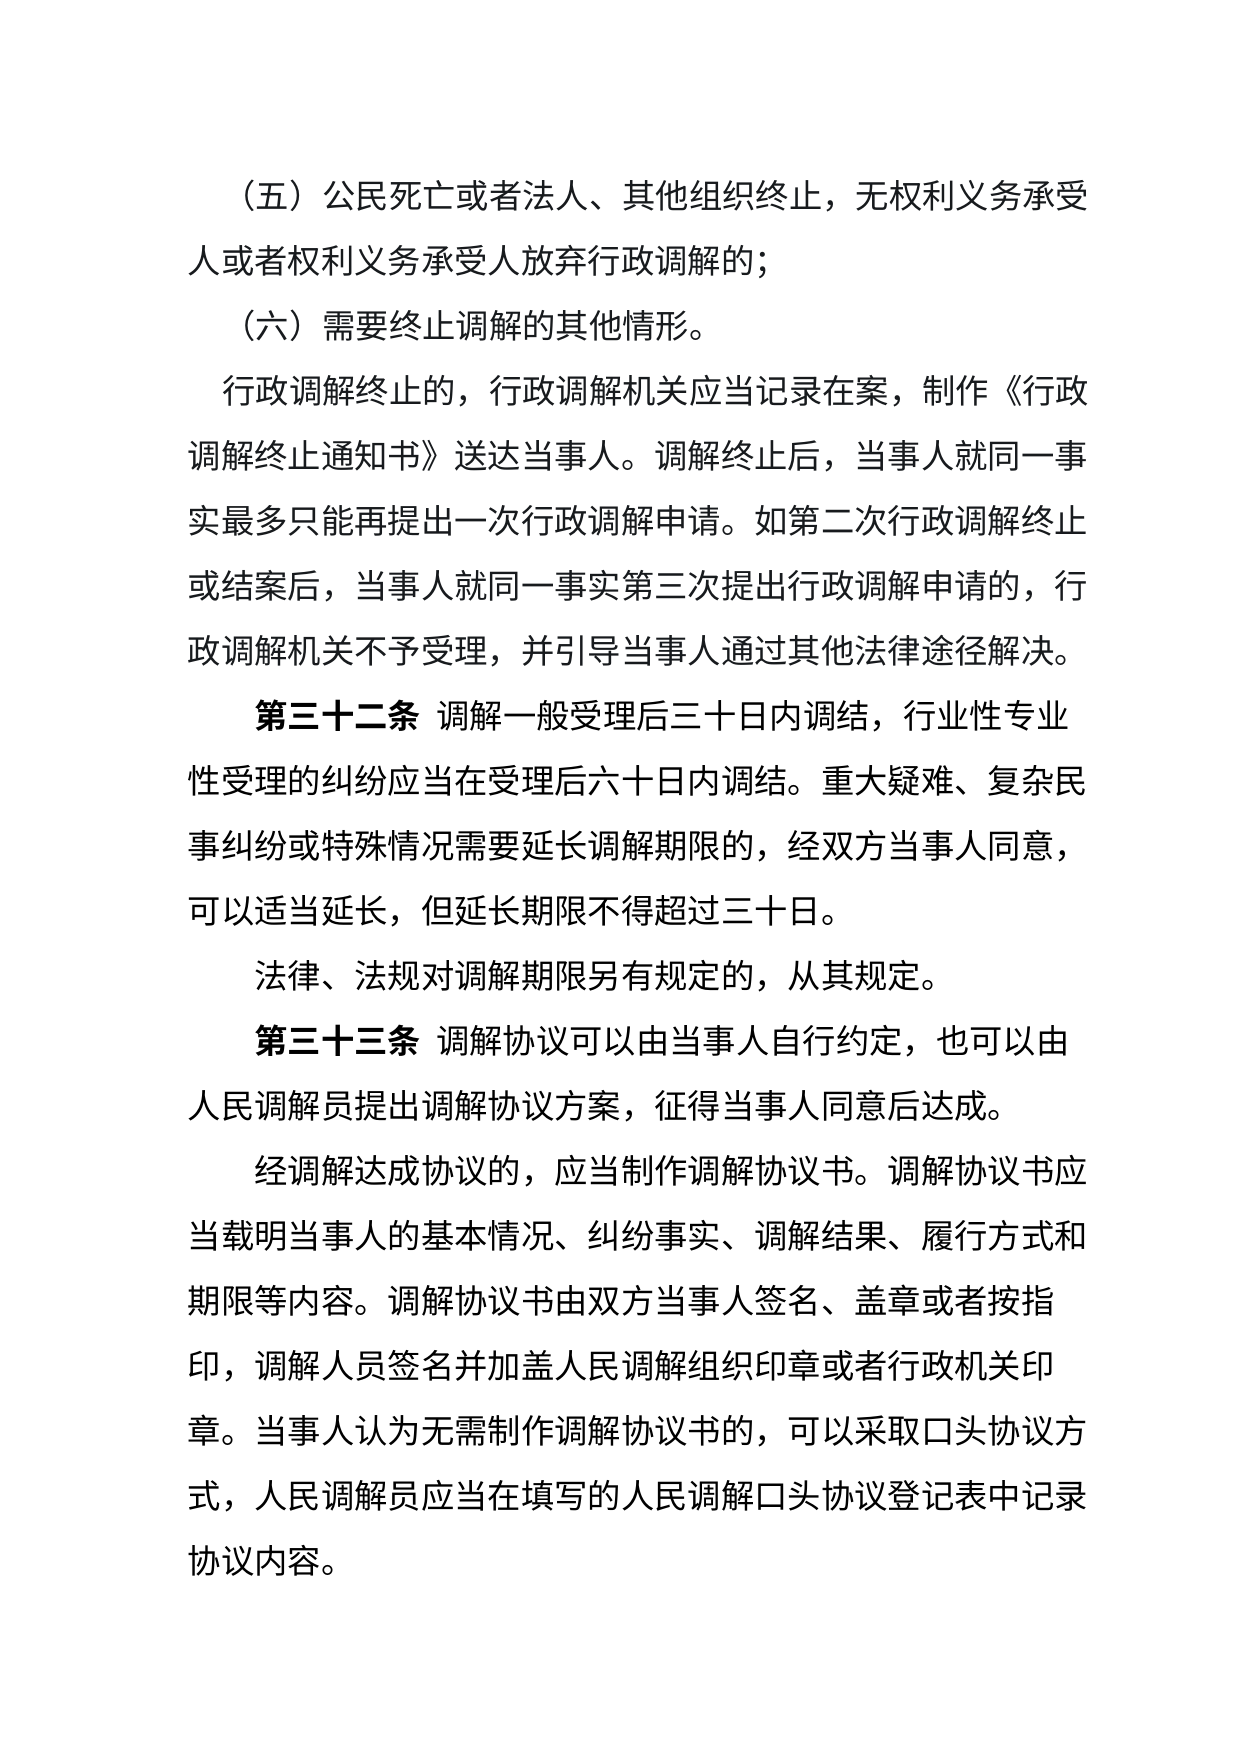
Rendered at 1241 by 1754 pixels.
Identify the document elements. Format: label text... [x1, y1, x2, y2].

list 第三十二条 调解一般受理后三十日内调结，行业性专业性受理的纠纷应当在受理后六十日内调结。重大疑难、复杂民事纠纷或特殊情况需要延长调解期限的，经双方当事人同意，可以适当延长，但延长期限不得超过三十日。 [187, 682, 1094, 942]
text 法律、法规对调解期限另有规定的，从其规定。 [187, 942, 1094, 1007]
text 第三十三条 调解协议可以由当事人自行约定，也可以由人民调解员提出调解协议方案，征得当事人同意后达成。 [187, 1007, 1094, 1137]
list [187, 162, 1094, 682]
text 经调解达成协议的，应当制作调解协议书。调解协议书应当载明当事人的基本情况、纠纷事实、调解结果、履行方式和期限等内容。调解协议书由双方当事人签名、盖章或者按指印，调解人员签名并加盖人民调解组织印章或者行政机关印章。当事人认为无需制作调解协议书的，可以采取口头协议方式，人民调解员应当在填写的人民调解口头协议登记表中记录协议内容。 [187, 1137, 1094, 1592]
